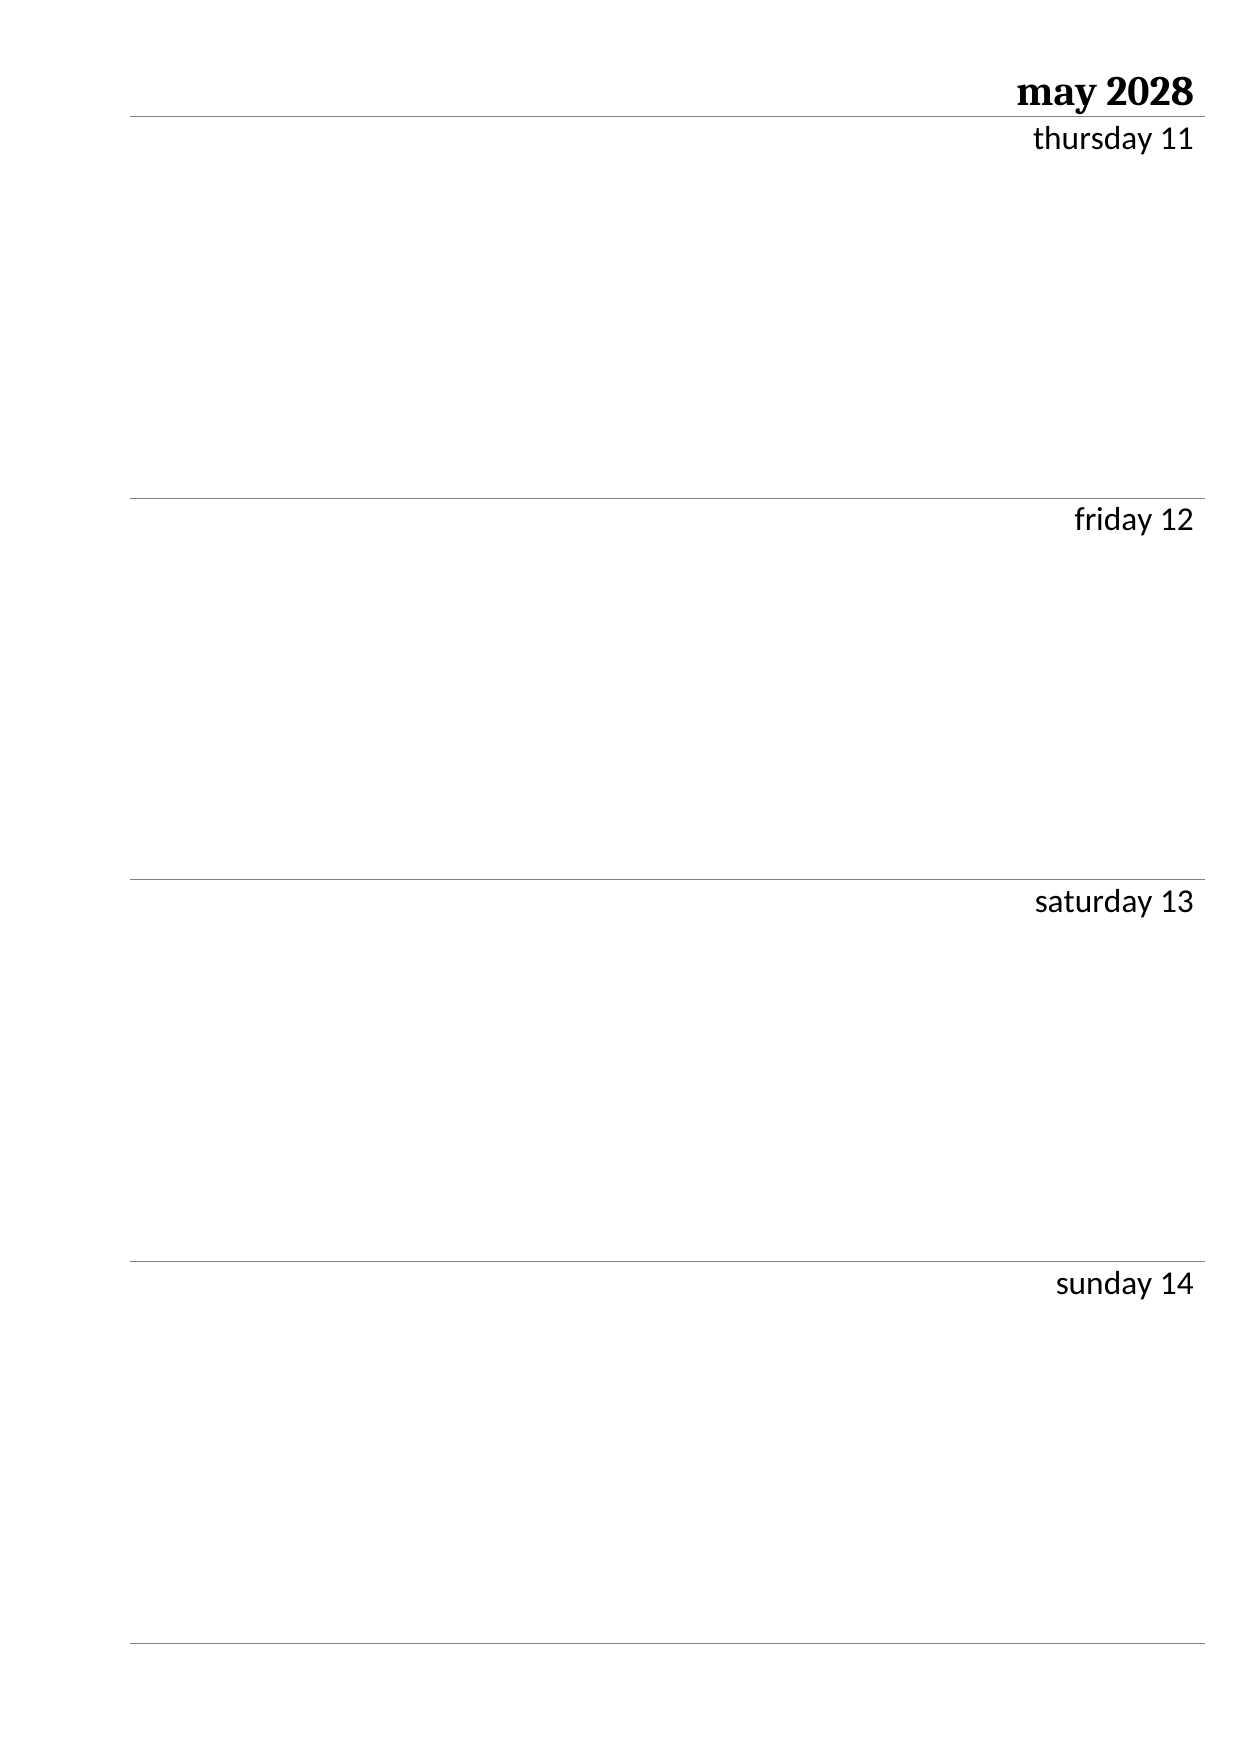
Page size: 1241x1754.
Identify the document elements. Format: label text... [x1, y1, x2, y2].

table_cell saturday 13 [130, 880, 1205, 1261]
table_cell friday 12 [130, 499, 1205, 879]
table_cell thursday 11 [130, 117, 1205, 497]
table_header may 2028 [130, 68, 1205, 116]
table_cell sunday 14 [130, 1262, 1205, 1642]
